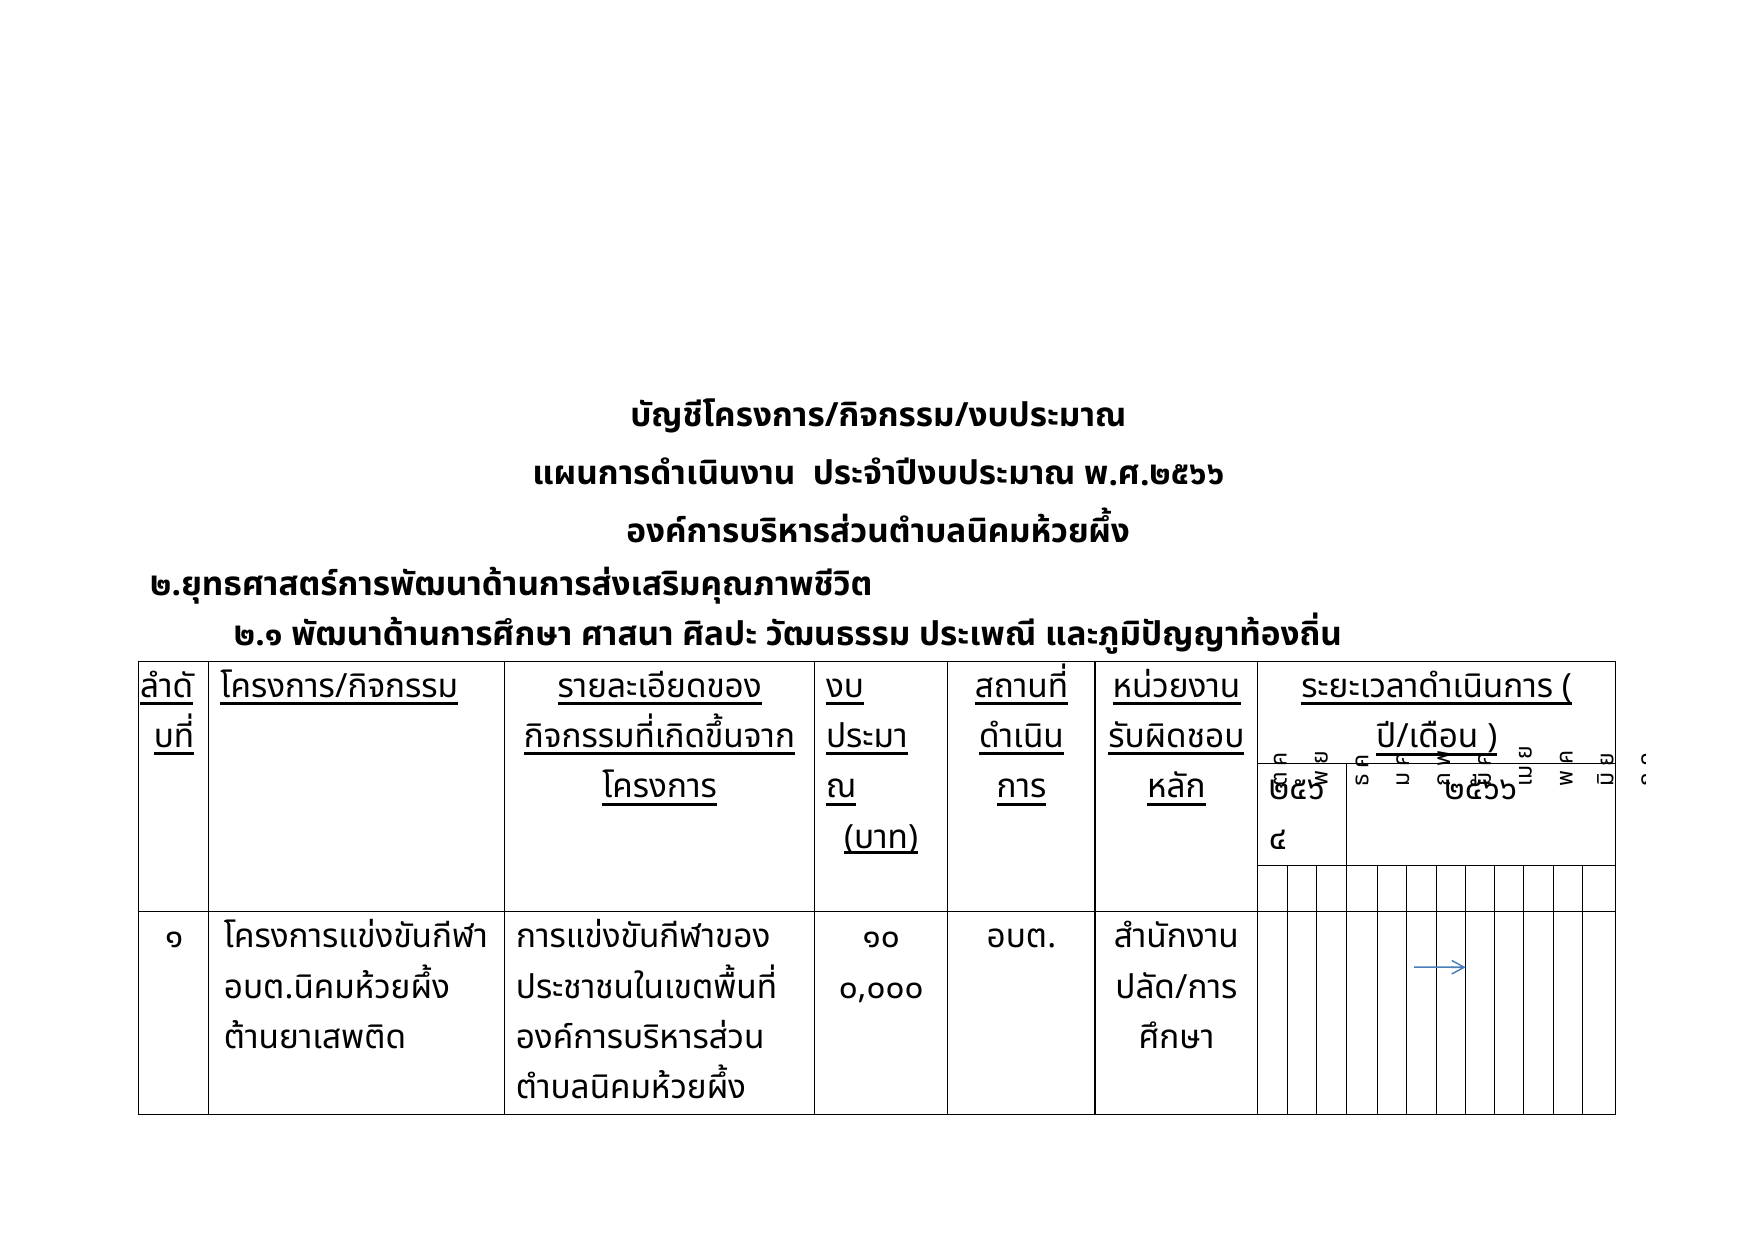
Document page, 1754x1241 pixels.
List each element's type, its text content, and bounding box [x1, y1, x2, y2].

table_cell [1554, 866, 1582, 911]
table_cell อบต. [948, 912, 1094, 1114]
table_cell [1583, 866, 1615, 911]
text ๒.๑ พัฒนาด้านการศึกษา ศาสนา ศิลปะ วัฒนธรรม ประเพณี และภูมิปัญญาท้องถิ่น [150, 610, 1604, 661]
table_cell ๒๕๖๔ [1258, 764, 1346, 865]
table_cell [1437, 912, 1465, 966]
table_cell [1407, 866, 1436, 911]
table_cell การแข่งขันกีฬาของประชาชนในเขตพื้นที่องค์การบริหารส่วนตำบลนิคมห้วยผึ้ง [505, 912, 814, 1114]
table_cell [1288, 866, 1316, 911]
text แผนการดำเนินงาน ประจำปีงบประมาณ พ.ศ.๒๕๖๖ [147, 449, 1609, 507]
table_cell [1258, 866, 1287, 911]
table_cell [1554, 912, 1582, 1114]
table_header หน่วยงานรับผิดชอบหลัก [1096, 662, 1257, 911]
table_header สถานที่ดำเนินการ [948, 662, 1094, 911]
table_cell [1317, 912, 1346, 1114]
text ๒.ยุทธศาสตร์การพัฒนาด้านการส่งเสริมคุณภาพชีวิต [150, 559, 1604, 610]
table_cell [1378, 866, 1406, 911]
table_header โครงการ/กิจกรรม [209, 662, 504, 911]
table_cell [1437, 866, 1465, 911]
table_cell [1347, 866, 1377, 911]
table_cell [1495, 866, 1523, 911]
table_cell [1495, 912, 1523, 1114]
table_cell [1288, 912, 1316, 1114]
table_cell โครงการแข่งขันกีฬา อบต.นิคมห้วยผึ้งต้านยาเสพติด [209, 912, 504, 1114]
table_cell ๒๕๖๖ [1347, 764, 1615, 865]
table_cell [1466, 912, 1494, 1114]
table_cell [1524, 912, 1553, 1114]
table_cell [1437, 968, 1465, 1114]
text บัญชีโครงการ/กิจกรรม/งบประมาณ [215, 391, 1542, 449]
table_header รายละเอียดของกิจกรรมที่เกิดขึ้นจากโครงการ [505, 662, 814, 911]
table_cell ๑ [139, 912, 208, 1114]
text องค์การบริหารส่วนตำบลนิคมห้วยผึ้ง [234, 507, 1522, 559]
table_cell [1258, 912, 1287, 1114]
table_header ลำดับที่ [139, 662, 208, 911]
table_cell [1466, 866, 1494, 911]
table_header ระยะเวลาดำเนินการ ( ปี/เดือน ) [1258, 662, 1615, 763]
table_cell [1378, 912, 1406, 1114]
table_header งบประมาณ (บาท) [815, 662, 947, 911]
table_cell ๑๐๐,๐๐๐ [815, 912, 947, 1114]
table_cell [1583, 912, 1615, 1114]
table_cell [1317, 866, 1346, 911]
table_cell [1347, 912, 1377, 1114]
table_cell [1407, 912, 1436, 1114]
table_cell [1096, 912, 1257, 1114]
table_cell [1524, 866, 1553, 911]
